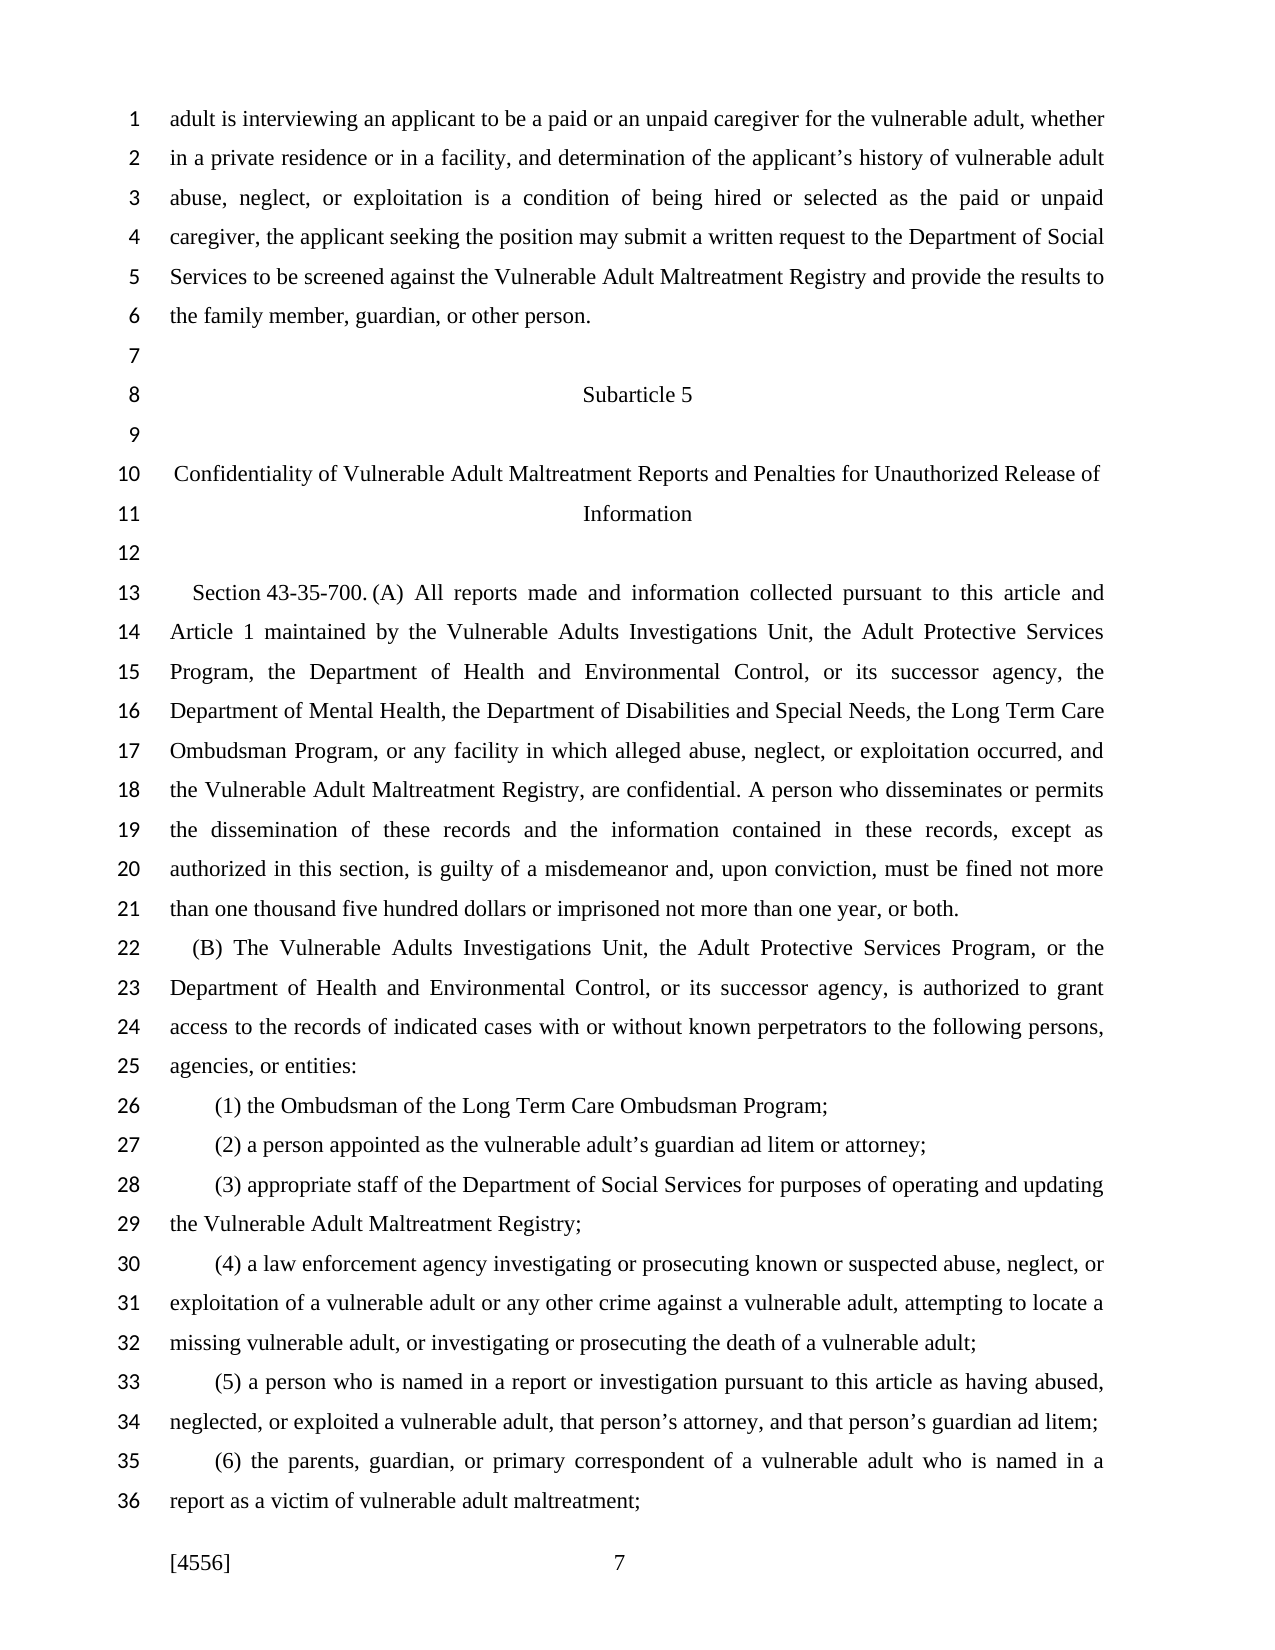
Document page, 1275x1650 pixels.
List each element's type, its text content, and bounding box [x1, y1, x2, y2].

text (1) the Ombudsman of the Long Term Care Ombudsman Program; [169, 1092, 1106, 1118]
text (2) a person appointed as the vulnerable adult’s guardian ad litem or attorney; [169, 1131, 1106, 1158]
text (6) the parents, guardian, or primary correspondent of a vulnerable adult who is named in a report as a victim of vulnerable adult maltreatment; [169, 1447, 1106, 1513]
text Subarticle 5 [169, 381, 1106, 408]
text (5) a person who is named in a report or investigation pursuant to this article as having abused, neglected, or exploited a vulnerable adult, that person’s attorney, and that person’s guardian ad litem; [169, 1368, 1106, 1434]
text Confidentiality of Vulnerable Adult Maltreatment Reports and Penalties for Unauthorized Release of Information [169, 460, 1106, 526]
text (B) The Vulnerable Adults Investigations Unit, the Adult Protective Services Program, or the Department of Health and Environmental Control, or its successor agency, is authorized to grant access to the records of indicated cases with or without known perpetrators to the following persons, agencies, or entities: [169, 934, 1106, 1079]
text (4) a law enforcement agency investigating or prosecuting known or suspected abuse, neglect, or exploitation of a vulnerable adult or any other crime against a vulnerable adult, attempting to locate a missing vulnerable adult, or investigating or prosecuting the death of a vulnerable adult; [169, 1250, 1106, 1355]
text Section 43-35-700. (A) All reports made and information collected pursuant to this article and Article 1 maintained by the Vulnerable Adults Investigations Unit, the Adult Protective Services Program, the Department of Health and Environmental Control, or its successor agency, the Department of Mental Health, the Department of Disabilities and Special Needs, the Long Term Care Ombudsman Program, or any facility in which alleged abuse, neglect, or exploitation occurred, and the Vulnerable Adult Maltreatment Registry, are confidential. A person who disseminates or permits the dissemination of these records and the information contained in these records, except as authorized in this section, is guilty of a misdemeanor and, upon conviction, must be fined not more than one thousand five hundred dollars or imprisoned not more than one year, or both. [169, 579, 1106, 921]
text (3) appropriate staff of the Department of Social Services for purposes of operating and updating the Vulnerable Adult Maltreatment Registry; [169, 1171, 1106, 1237]
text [169, 105, 1106, 329]
